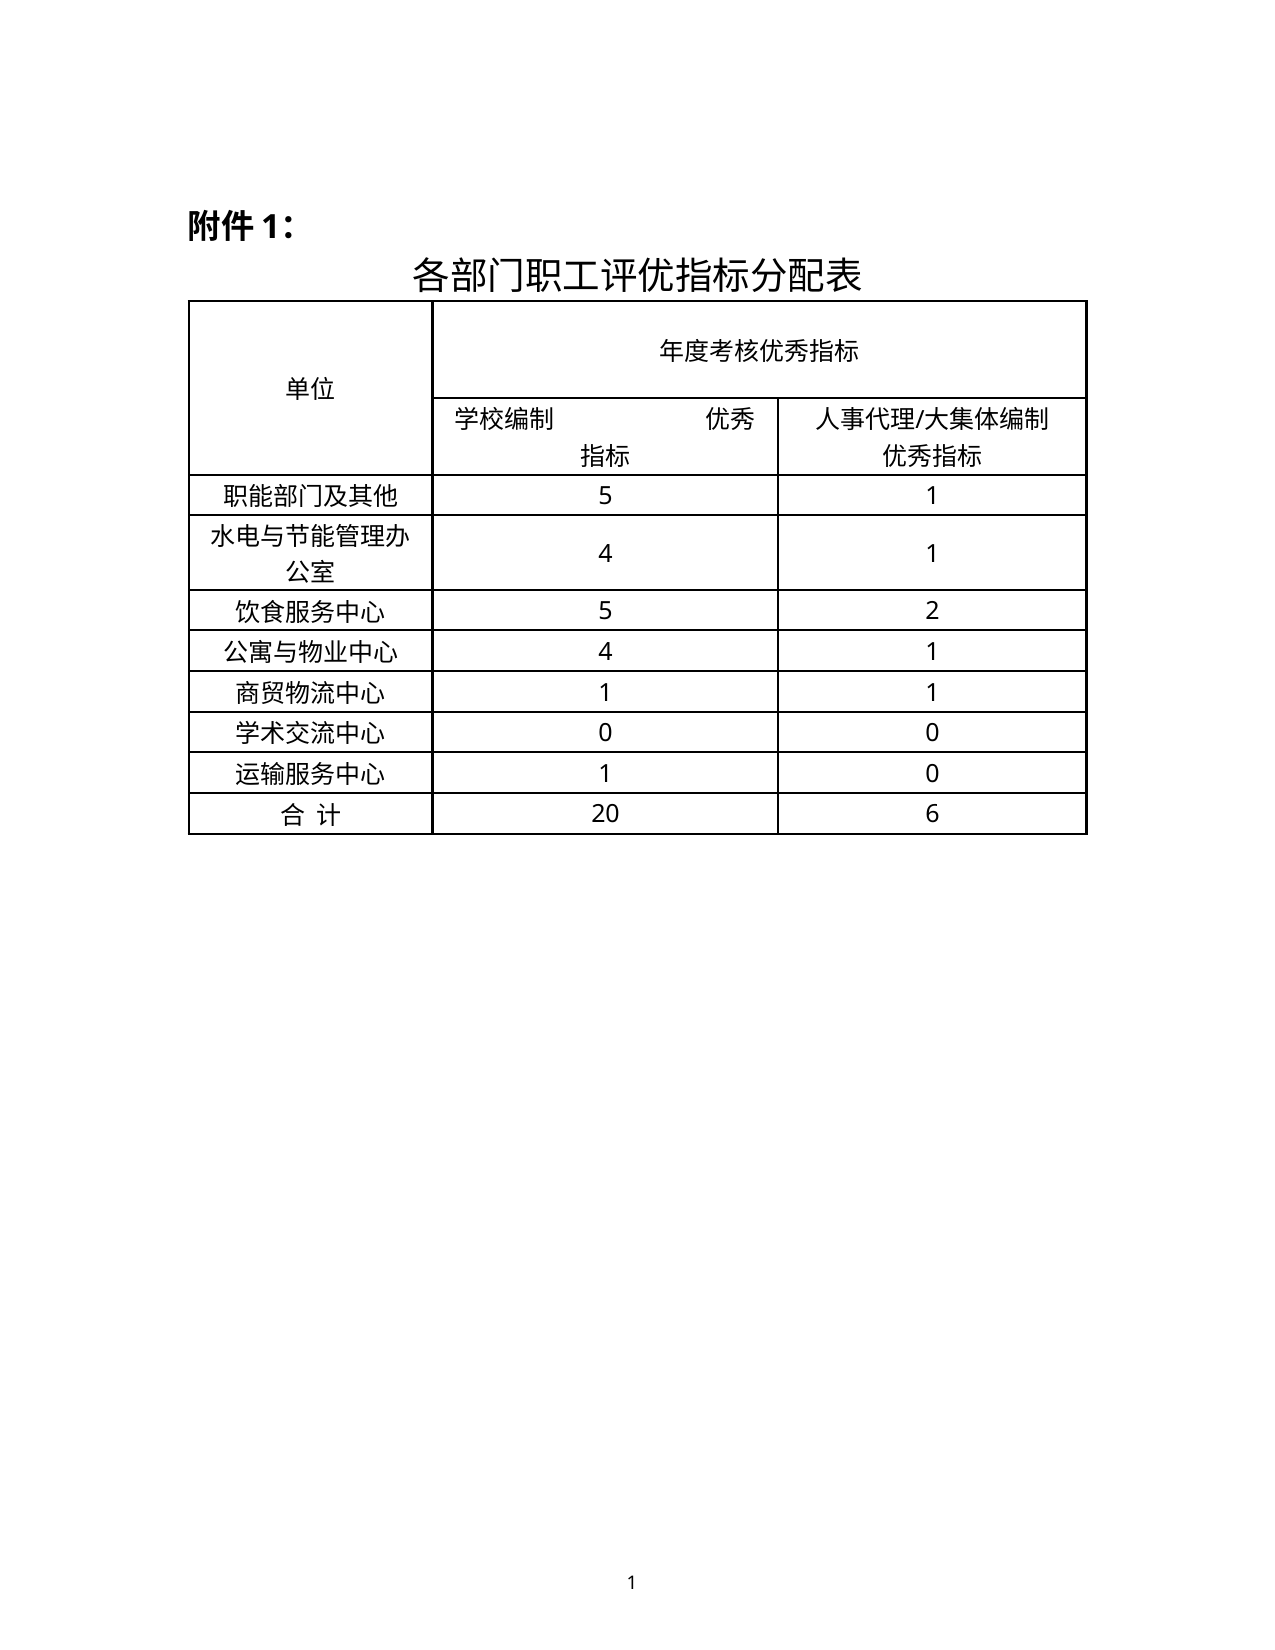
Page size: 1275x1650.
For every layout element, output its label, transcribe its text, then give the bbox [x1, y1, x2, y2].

table_header 各部门职工评优指标分配表 [176, 246, 1099, 835]
text 附件1： [187, 208, 1087, 246]
